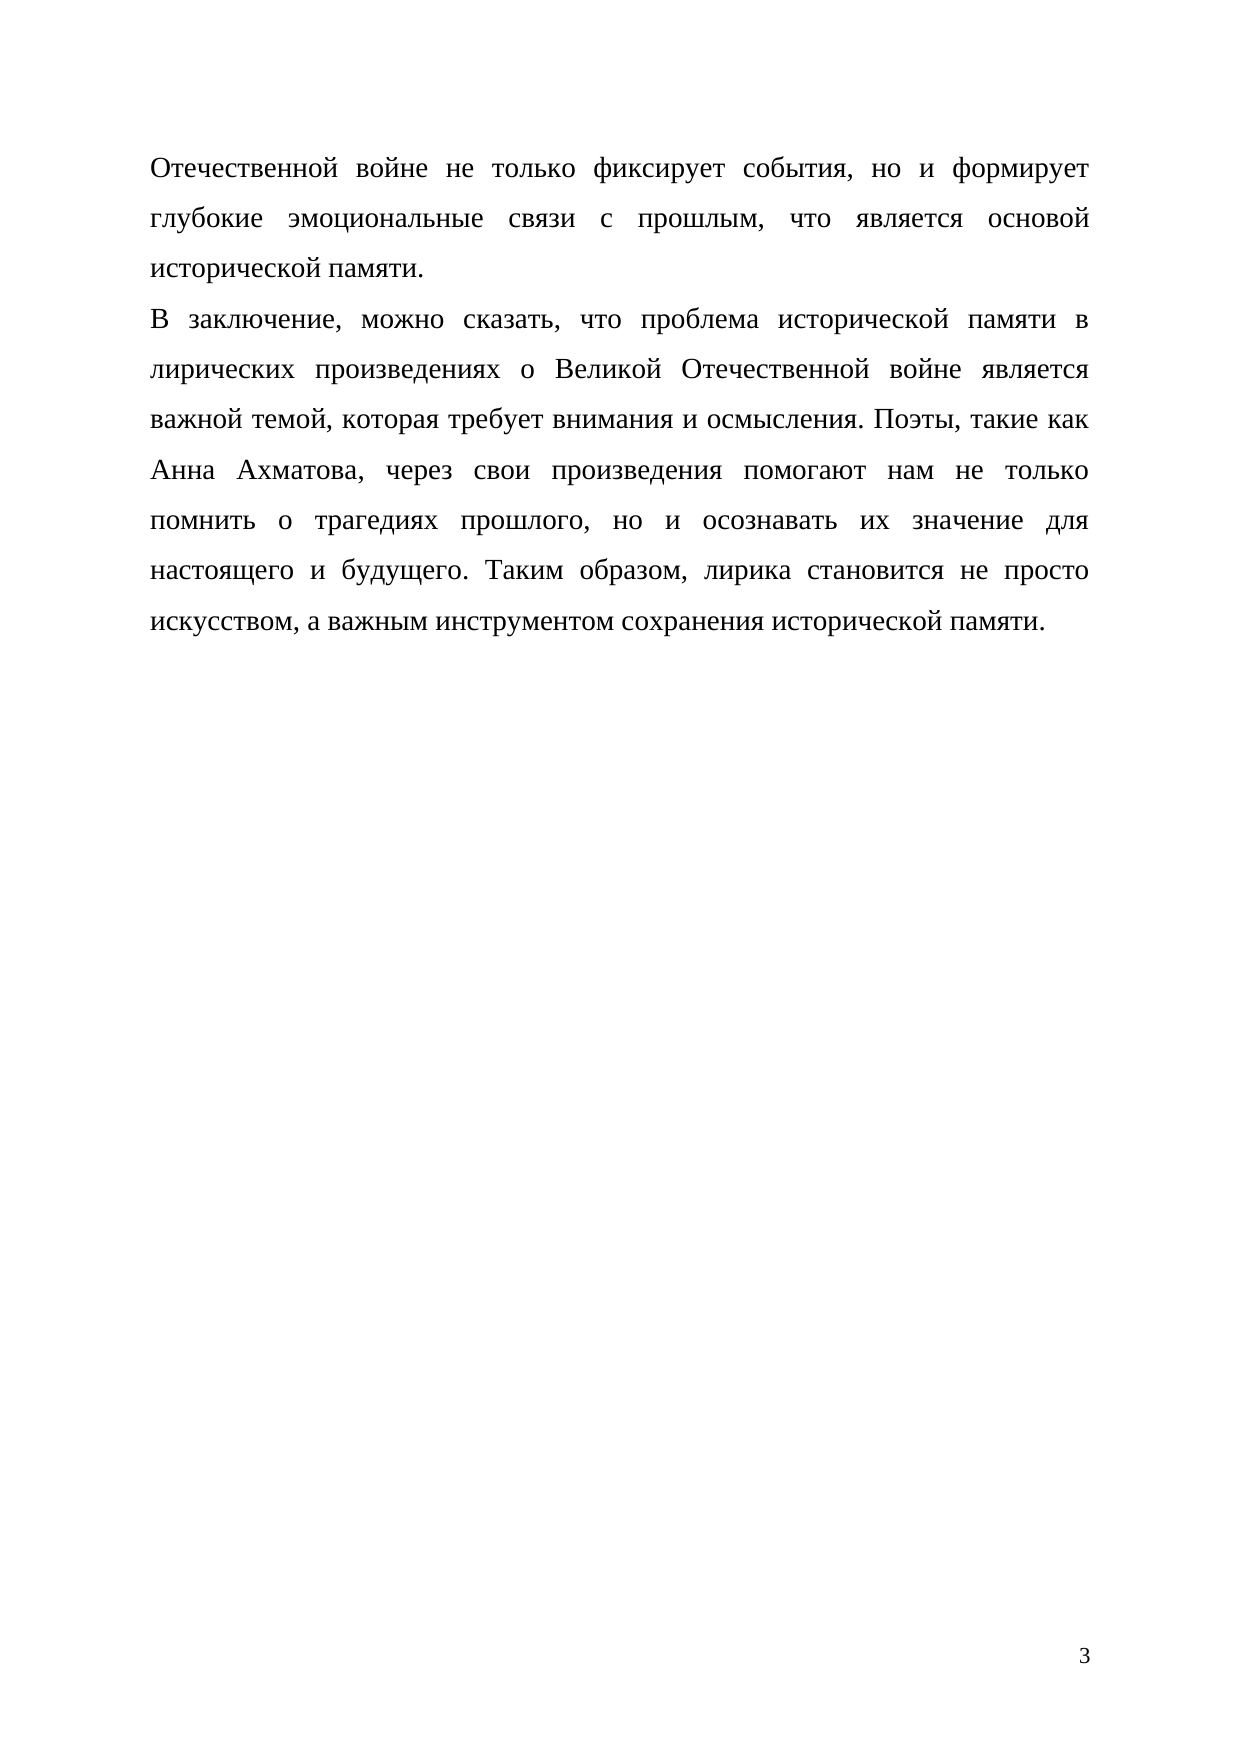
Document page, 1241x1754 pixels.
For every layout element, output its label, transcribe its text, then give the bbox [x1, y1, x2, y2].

text В заключение, можно сказать, что проблема исторической памяти в лирических произведениях о Великой Отечественной войне является важной темой, которая требует внимания и осмысления. Поэты, такие как Анна Ахматова, через свои произведения помогают нам не только помнить о трагедиях прошлого, но и осознавать их значение для настоящего и будущего. Таким образом, лирика становится не просто искусством, а важным инструментом сохранения исторической памяти. [150, 301, 1090, 636]
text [150, 150, 1090, 284]
